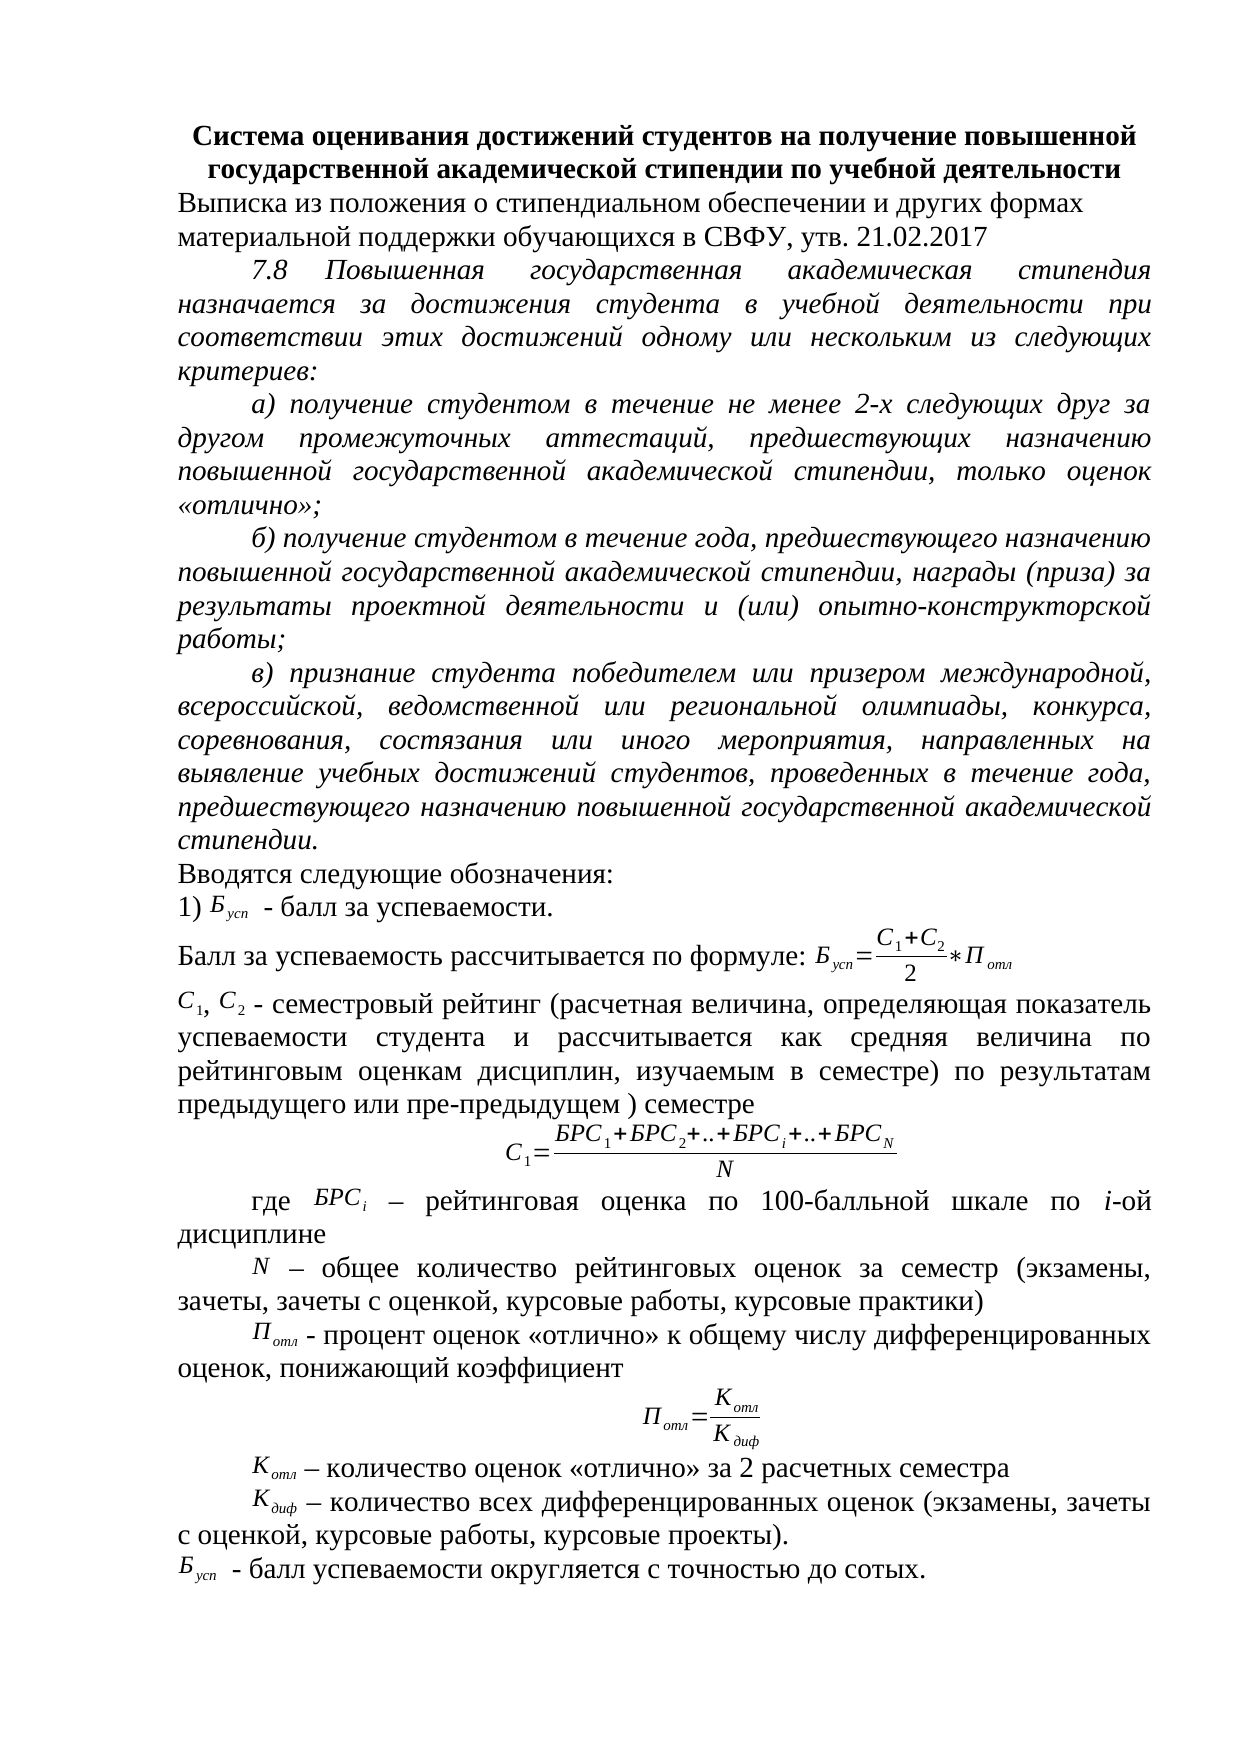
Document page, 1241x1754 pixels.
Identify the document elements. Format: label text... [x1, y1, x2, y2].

text Вводятся следующие обозначения: [177, 856, 1152, 889]
text Балл за успеваемость рассчитывается по формуле: [177, 923, 1152, 986]
text – количество всех дифференцированных оценок (экзамены, зачеты с оценкой, курсовые работы, курсовые проекты). [177, 1484, 1152, 1551]
text , - семестровый рейтинг (расчетная величина, определяющая показатель успеваемости студента и рассчитывается как средняя величина по рейтинговым оценкам дисциплин, изучаемым в семестре) по результатам предыдущего или пре-предыдущем ) семестре [177, 986, 1152, 1120]
text где – рейтинговая оценка по 100-балльной шкале по i-ой дисциплине [177, 1183, 1152, 1250]
text - балл успеваемости округляется с точностью до сотых. [177, 1551, 1152, 1584]
text б) получение студентом в течение года, предшествующего назначению повышенной государственной академической стипендии, награды (приза) за результаты проектной деятельности и (или) опытно-конструкторской работы; [177, 521, 1152, 655]
text – количество оценок «отлично» за 2 расчетных семестра [177, 1450, 1152, 1484]
text 1) - балл за успеваемости. [177, 889, 1152, 923]
text 7.8 Повышенная государственная академическая стипендия назначается за достижения студента в учебной деятельности при соответствии этих достижений одному или нескольким из следующих критериев: [177, 252, 1152, 386]
text – общее количество рейтинговых оценок за семестр (экзамены, зачеты, зачеты с оценкой, курсовые работы, курсовые практики) [177, 1250, 1152, 1317]
text в) признание студента победителем или призером международной, всероссийской, ведомственной или региональной олимпиады, конкурса, соревнования, состязания или иного мероприятия, направленных на выявление учебных достижений студентов, проведенных в течение года, предшествующего назначению повышенной государственной академической стипендии. [177, 655, 1152, 856]
text Система оценивания достижений студентов на получение повышенной государственной академической стипендии по учебной деятельности [177, 118, 1152, 185]
text - процент оценок «отлично» к общему числу дифференцированных оценок, понижающий коэффициент [177, 1317, 1152, 1384]
text Выписка из положения о стипендиальном обеспечении и других формах материальной поддержки обучающихся в СВФУ, утв. 21.02.2017 [177, 185, 1152, 252]
text а) получение студентом в течение не менее 2-х следующих друг за другом промежуточных аттестаций, предшествующих назначению повышенной государственной академической стипендии, только оценок «отлично»; [177, 386, 1152, 521]
